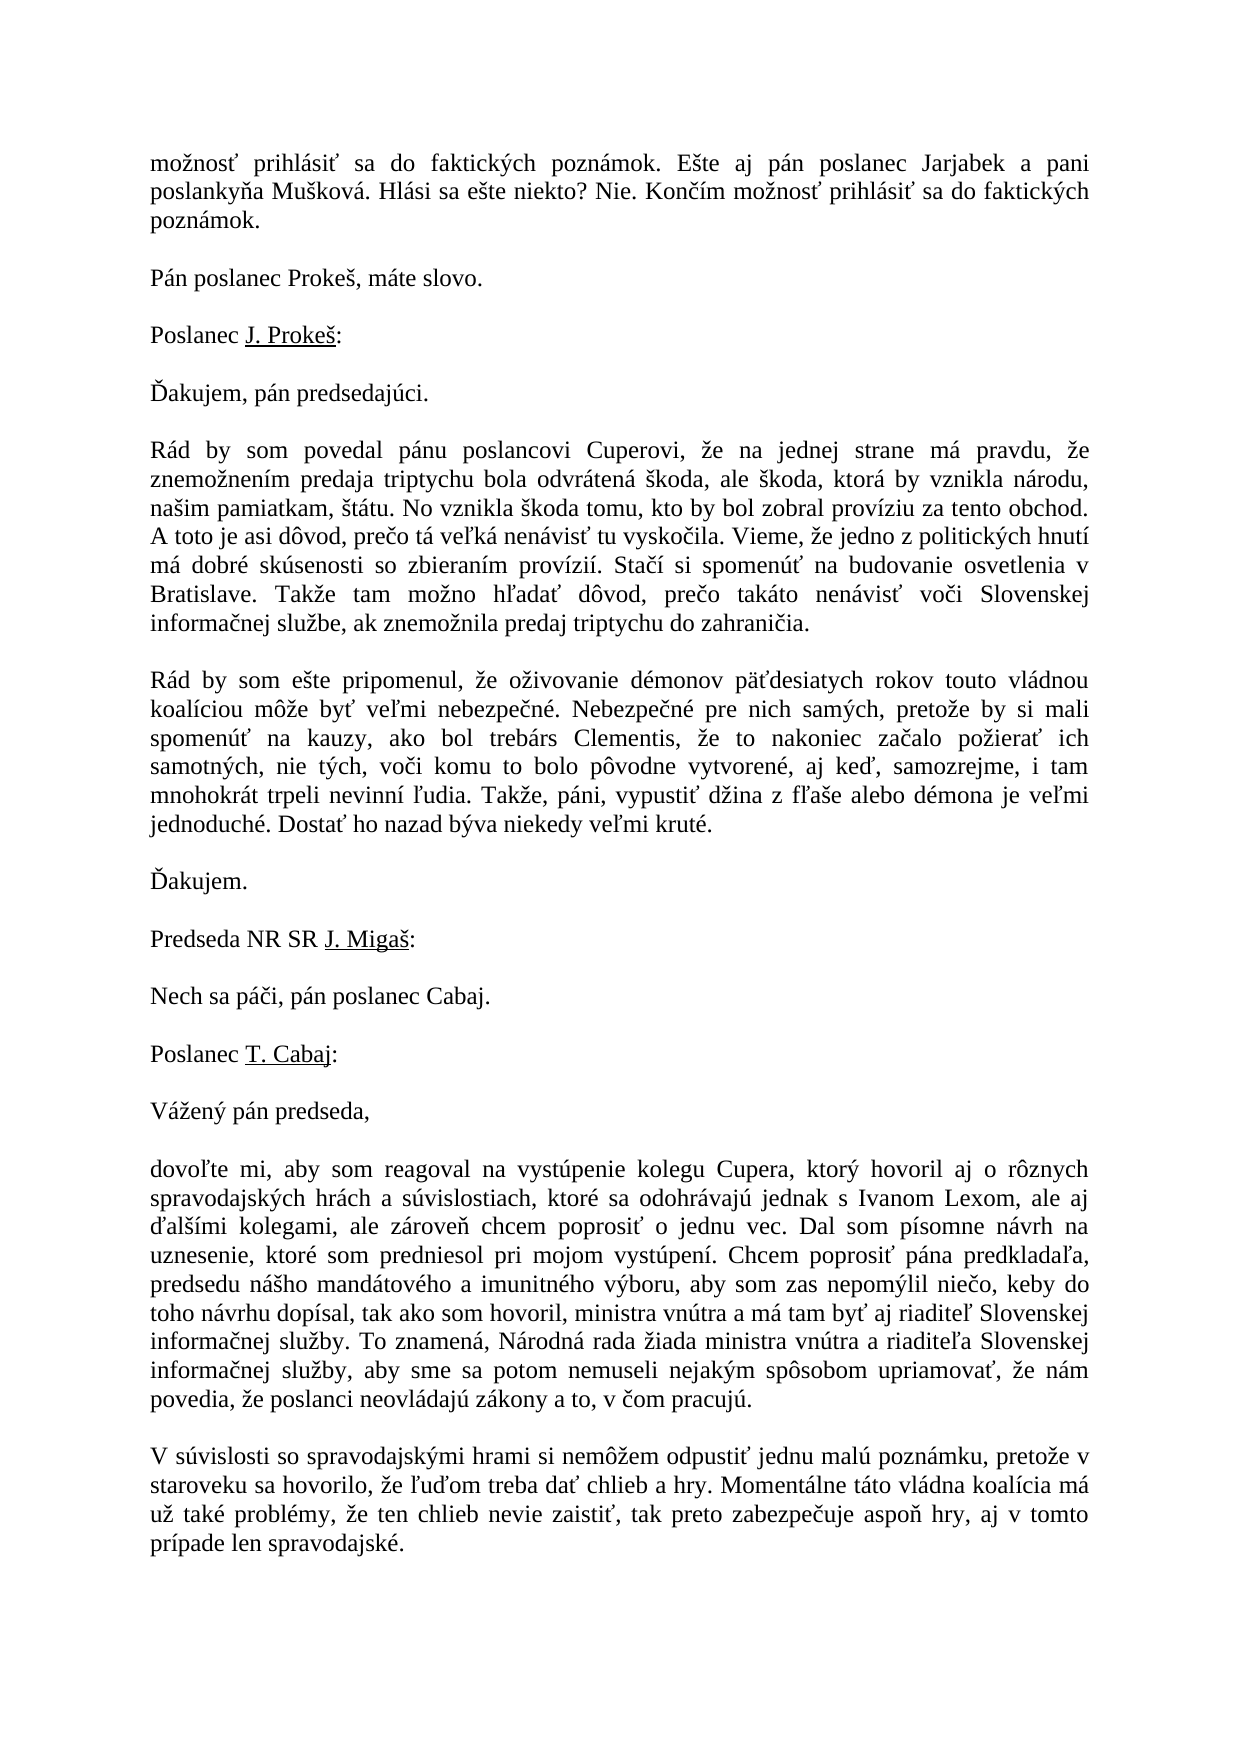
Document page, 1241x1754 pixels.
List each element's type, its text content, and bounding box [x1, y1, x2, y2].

text Poslanec J. Prokeš: [150, 320, 1090, 349]
text Ďakujem, pán predsedajúci. [150, 378, 1090, 406]
text Vážený pán predseda, [150, 1096, 1090, 1125]
text Predseda NR SR J. Migaš: [150, 924, 1090, 953]
text dovoľte mi, aby som reagoval na vystúpenie kolegu Cupera, ktorý hovoril aj o rôznych spravodajských hrách a súvislostiach, ktoré sa odohrávajú jednak s Ivanom Lexom, ale aj ďalšími kolegami, ale zároveň chcem poprosiť o jednu vec. Dal som písomne návrh na uznesenie, ktoré som predniesol pri mojom vystúpení. Chcem poprosiť pána predkladaľa, predsedu nášho mandátového a imunitného výboru, aby som zas nepomýlil niečo, keby do toho návrhu dopísal, tak ako som hovoril, ministra vnútra a má tam byť aj riaditeľ Slovenskej informačnej služby. To znamená, Národná rada žiada ministra vnútra a riaditeľa Slovenskej informačnej služby, aby sme sa potom nemuseli nejakým spôsobom upriamovať, že nám povedia, že poslanci neovládajú zákony a to, v čom pracujú. [150, 1154, 1090, 1413]
text V súvislosti so spravodajskými hrami si nemôžem odpustiť jednu malú poznámku, pretože v staroveku sa hovorilo, že ľuďom treba dať chlieb a hry. Momentálne táto vládna koalícia má už také problémy, že ten chlieb nevie zaistiť, tak preto zabezpečuje aspoň hry, aj v tomto prípade len spravodajské. [150, 1441, 1090, 1556]
text Pán poslanec Prokeš, máte slovo. [150, 263, 1090, 291]
text Ďakujem. [150, 866, 1090, 895]
text Rád by som ešte pripomenul, že oživovanie démonov päťdesiatych rokov touto vládnou koalíciou môže byť veľmi nebezpečné. Nebezpečné pre nich samých, pretože by si mali spomenúť na kauzy, ako bol trebárs Clementis, že to nakoniec začalo požierať ich samotných, nie tých, voči komu to bolo pôvodne vytvorené, aj keď, samozrejme, i tam mnohokrát trpeli nevinní ľudia. Takže, páni, vypustiť džina z fľaše alebo démona je veľmi jednoduché. Dostať ho nazad býva niekedy veľmi kruté. [150, 665, 1090, 838]
text Nech sa páči, pán poslanec Cabaj. [150, 981, 1090, 1010]
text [150, 148, 1090, 234]
text Rád by som povedal pánu poslancovi Cuperovi, že na jednej strane má pravdu, že znemožnením predaja triptychu bola odvrátená škoda, ale škoda, ktorá by vznikla národu, našim pamiatkam, štátu. No vznikla škoda tomu, kto by bol zobral províziu za tento obchod. A toto je asi dôvod, prečo tá veľká nenávisť tu vyskočila. Vieme, že jedno z politických hnutí má dobré skúsenosti so zbieraním provízií. Stačí si spomenúť na budovanie osvetlenia v Bratislave. Takže tam možno hľadať dôvod, prečo takáto nenávisť voči Slovenskej informačnej službe, ak znemožnila predaj triptychu do zahraničia. [150, 435, 1090, 636]
text Poslanec T. Cabaj: [150, 1039, 1090, 1068]
